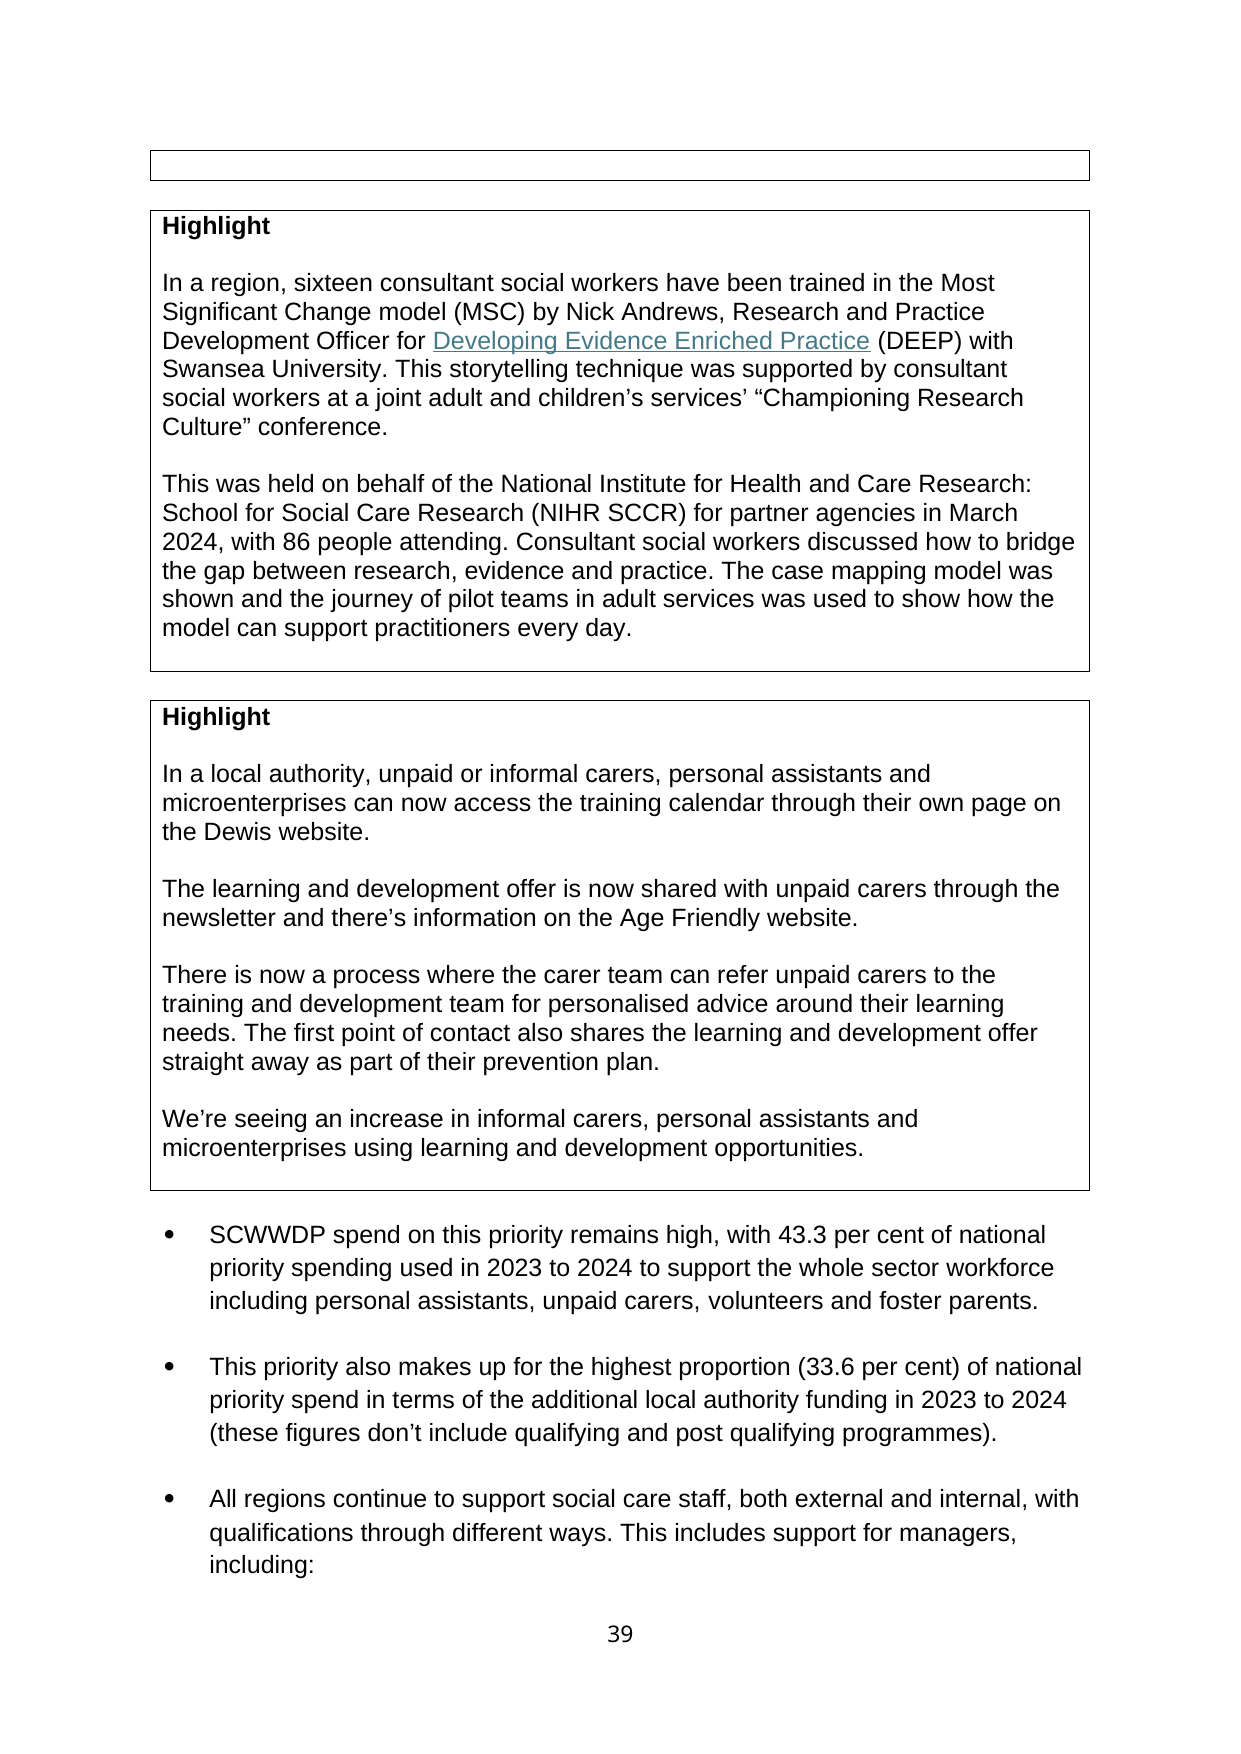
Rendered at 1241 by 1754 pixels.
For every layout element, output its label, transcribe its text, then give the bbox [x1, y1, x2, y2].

list This priority also makes up for the highest proportion (33.6 per cent) of national priority spend in terms of the additional local authority funding in 2023 to 2024 (these figures don’t include qualifying and post qualifying programmes). [165, 1352, 1090, 1447]
list SCWWDP spend on this priority remains high, with 43.3 per cent of national priority spending used in 2023 to 2024 to support the whole sector workforce including personal assistants, unpaid carers, volunteers and foster parents. [165, 1220, 1090, 1315]
table_header Highlight In a local authority, unpaid or informal carers, personal assistants and microenterprises can now access the training calendar through their own page on the Dewis website. The learning and development offer is now shared with unpaid carers through the newsletter and there’s information on the Age Friendly website. There is now a process where the carer team can refer unpaid carers to the training and development team for personalised advice around their learning needs. The first point of contact also shares the learning and development offer straight away as part of their prevention plan. We’re seeing an increase in informal carers, personal assistants and microenterprises using learning and development opportunities. [151, 701, 1089, 1190]
table_header Highlight In a region, sixteen consultant social workers have been trained in the Most Significant Change model (MSC) by Nick Andrews, Research and Practice Development Officer for Developing Evidence Enriched Practice (DEEP) with Swansea University. This storytelling technique was supported by consultant social workers at a joint adult and children’s services’ “Championing Research Culture” conference. This was held on behalf of the National Institute for Health and Care Research: School for Social Care Research (NIHR SCCR) for partner agencies in March 2024, with 86 people attending. Consultant social workers discussed how to bridge the gap between research, evidence and practice. The case mapping model was shown and the journey of pilot teams in adult services was used to show how the model can support practitioners every day. [151, 211, 1089, 671]
list All regions continue to support social care staff, both external and internal, with qualifications through different ways. This includes support for managers, including: [165, 1484, 1090, 1579]
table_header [151, 151, 1089, 180]
